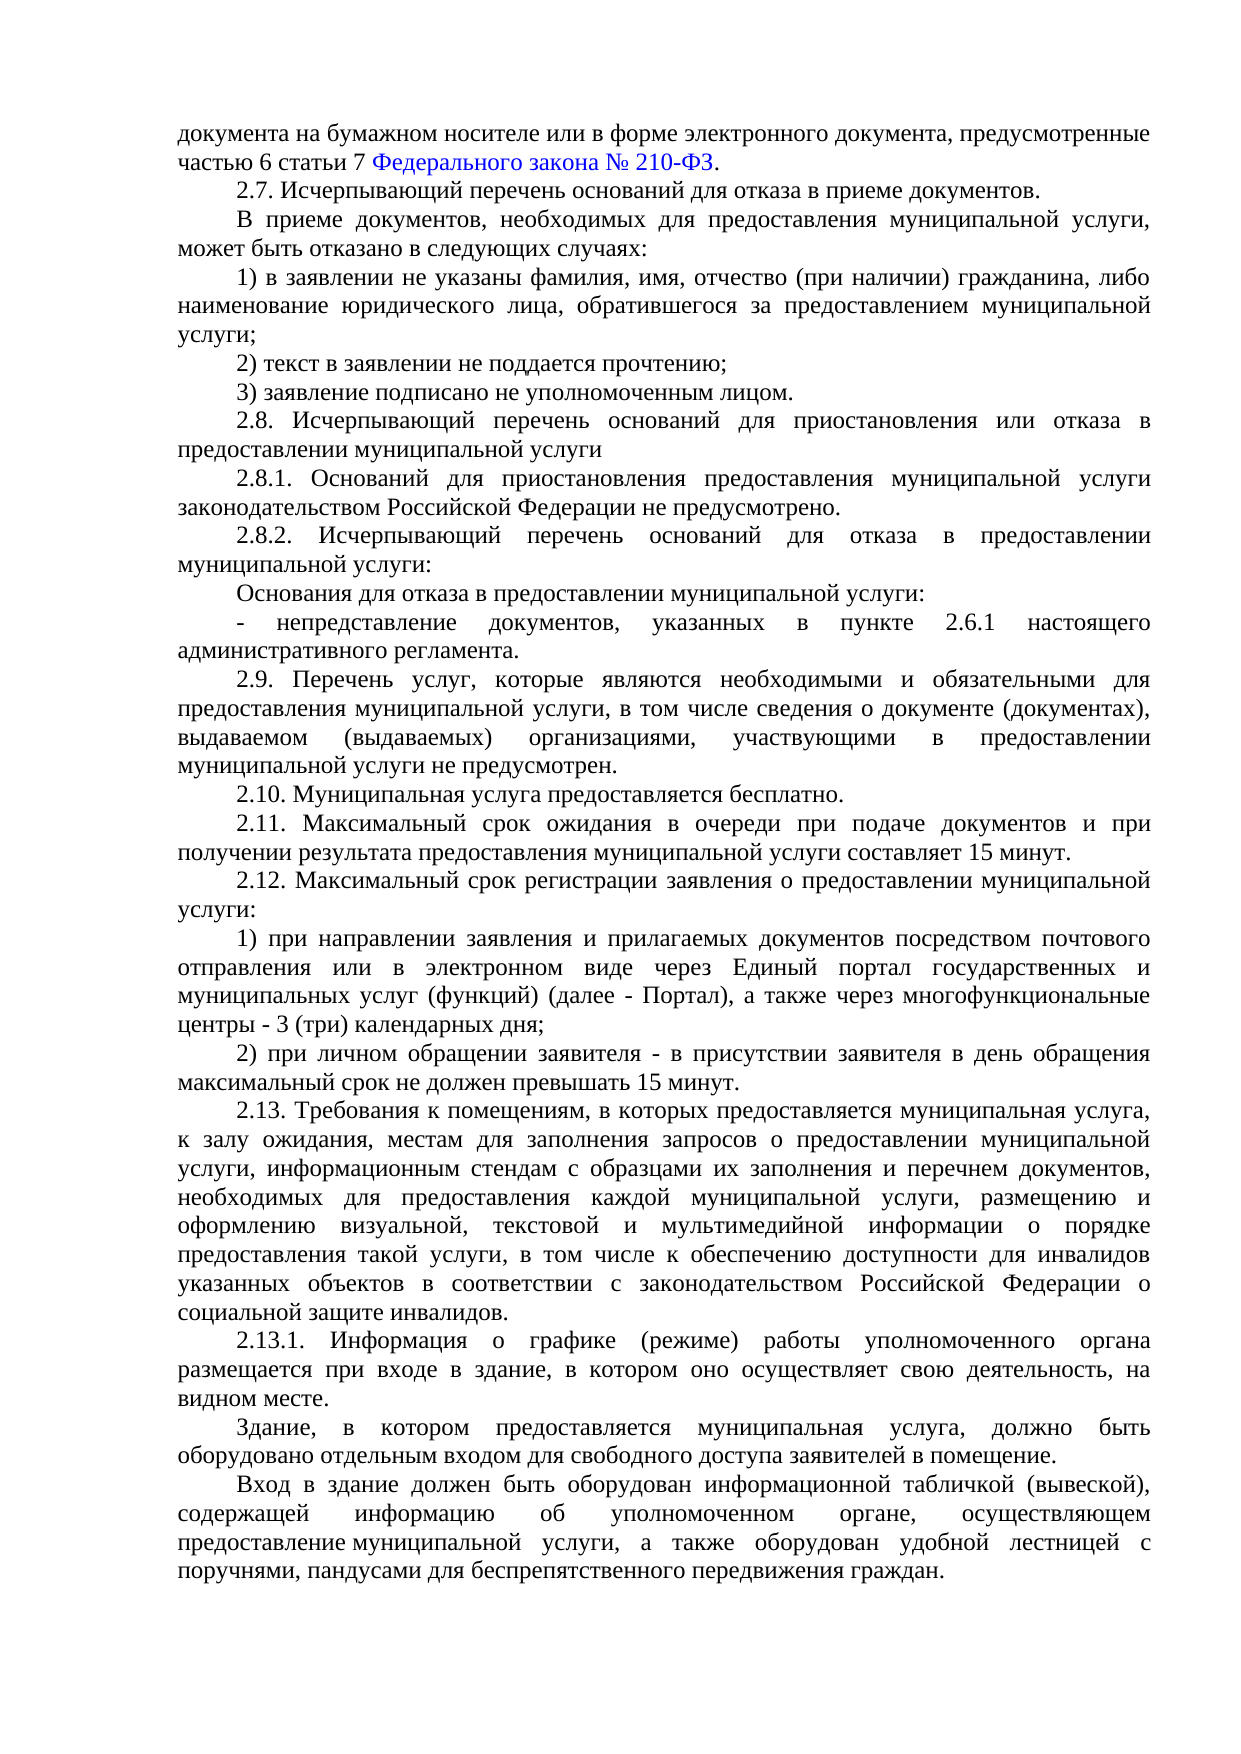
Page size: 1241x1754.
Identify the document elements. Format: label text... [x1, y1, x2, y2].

text Основания для отказа в предоставлении муниципальной услуги: [177, 578, 1152, 607]
text 2.11. Максимальный срок ожидания в очереди при подаче документов и при получении результата предоставления муниципальной услуги составляет 15 минут. [177, 808, 1152, 866]
text 2.13. Требования к помещениям, в которых предоставляется муниципальная услуга, к залу ожидания, местам для заполнения запросов о предоставлении муниципальной услуги, информационным стендам с образцами их заполнения и перечнем документов, необходимых для предоставления каждой муниципальной услуги, размещению и оформлению визуальной, текстовой и мультимедийной информации о порядке предоставления такой услуги, в том числе к обеспечению доступности для инвалидов указанных объектов в соответствии с законодательством Российской Федерации о социальной защите инвалидов. [177, 1096, 1152, 1326]
text 2) текст в заявлении не поддается прочтению; [177, 348, 1152, 377]
text В приеме документов, необходимых для предоставления муниципальной услуги, может быть отказано в следующих случаях: [177, 204, 1152, 262]
text 2.9. Перечень услуг, которые являются необходимыми и обязательными для предоставления муниципальной услуги, в том числе сведения о документе (документах), выдаваемом (выдаваемых) организациями, участвующими в предоставлении муниципальной услуги не предусмотрен. [177, 664, 1152, 779]
text 1) в заявлении не указаны фамилия, имя, отчество (при наличии) гражданина, либо наименование юридического лица, обратившегося за предоставлением муниципальной услуги; [177, 262, 1152, 348]
text 2.8.1. Оснований для приостановления предоставления муниципальной услуги законодательством Российской Федерации не предусмотрено. [177, 463, 1152, 521]
text 1) при направлении заявления и прилагаемых документов посредством почтового отправления или в электронном виде через Единый портал государственных и муниципальных услуг (функций) (далее - Портал), а также через многофункциональные центры - 3 (три) календарных дня; [177, 923, 1152, 1038]
text Вход в здание должен быть оборудован информационной табличкой (вывеской), содержащей информацию об уполномоченном органе, осуществляющем предоставление муниципальной услуги, а также оборудован удобной лестницей с поручнями, пандусами для беспрепятственного передвижения граждан. [177, 1469, 1152, 1584]
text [177, 118, 1152, 176]
text 2.13.1. Информация о графике (режиме) работы уполномоченного органа размещается при входе в здание, в котором оно осуществляет свою деятельность, на видном месте. [177, 1326, 1152, 1412]
text 2.8. Исчерпывающий перечень оснований для приостановления или отказа в предоставлении муниципальной услуги [177, 406, 1152, 463]
text 3) заявление подписано не уполномоченным лицом. [177, 377, 1152, 406]
text Здание, в котором предоставляется муниципальная услуга, должно быть оборудовано отдельным входом для свободного доступа заявителей в помещение. [177, 1412, 1152, 1469]
text 2.7. Исчерпывающий перечень оснований для отказа в приеме документов. [177, 176, 1152, 204]
text 2.8.2. Исчерпывающий перечень оснований для отказа в предоставлении муниципальной услуги: [177, 521, 1152, 578]
text - непредставление документов, указанных в пункте 2.6.1 настоящего административного регламента. [177, 607, 1152, 664]
text 2.12. Максимальный срок регистрации заявления о предоставлении муниципальной услуги: [177, 866, 1152, 923]
text 2) при личном обращении заявителя - в присутствии заявителя в день обращения максимальный срок не должен превышать 15 минут. [177, 1038, 1152, 1096]
text 2.10. Муниципальная услуга предоставляется бесплатно. [177, 779, 1152, 808]
